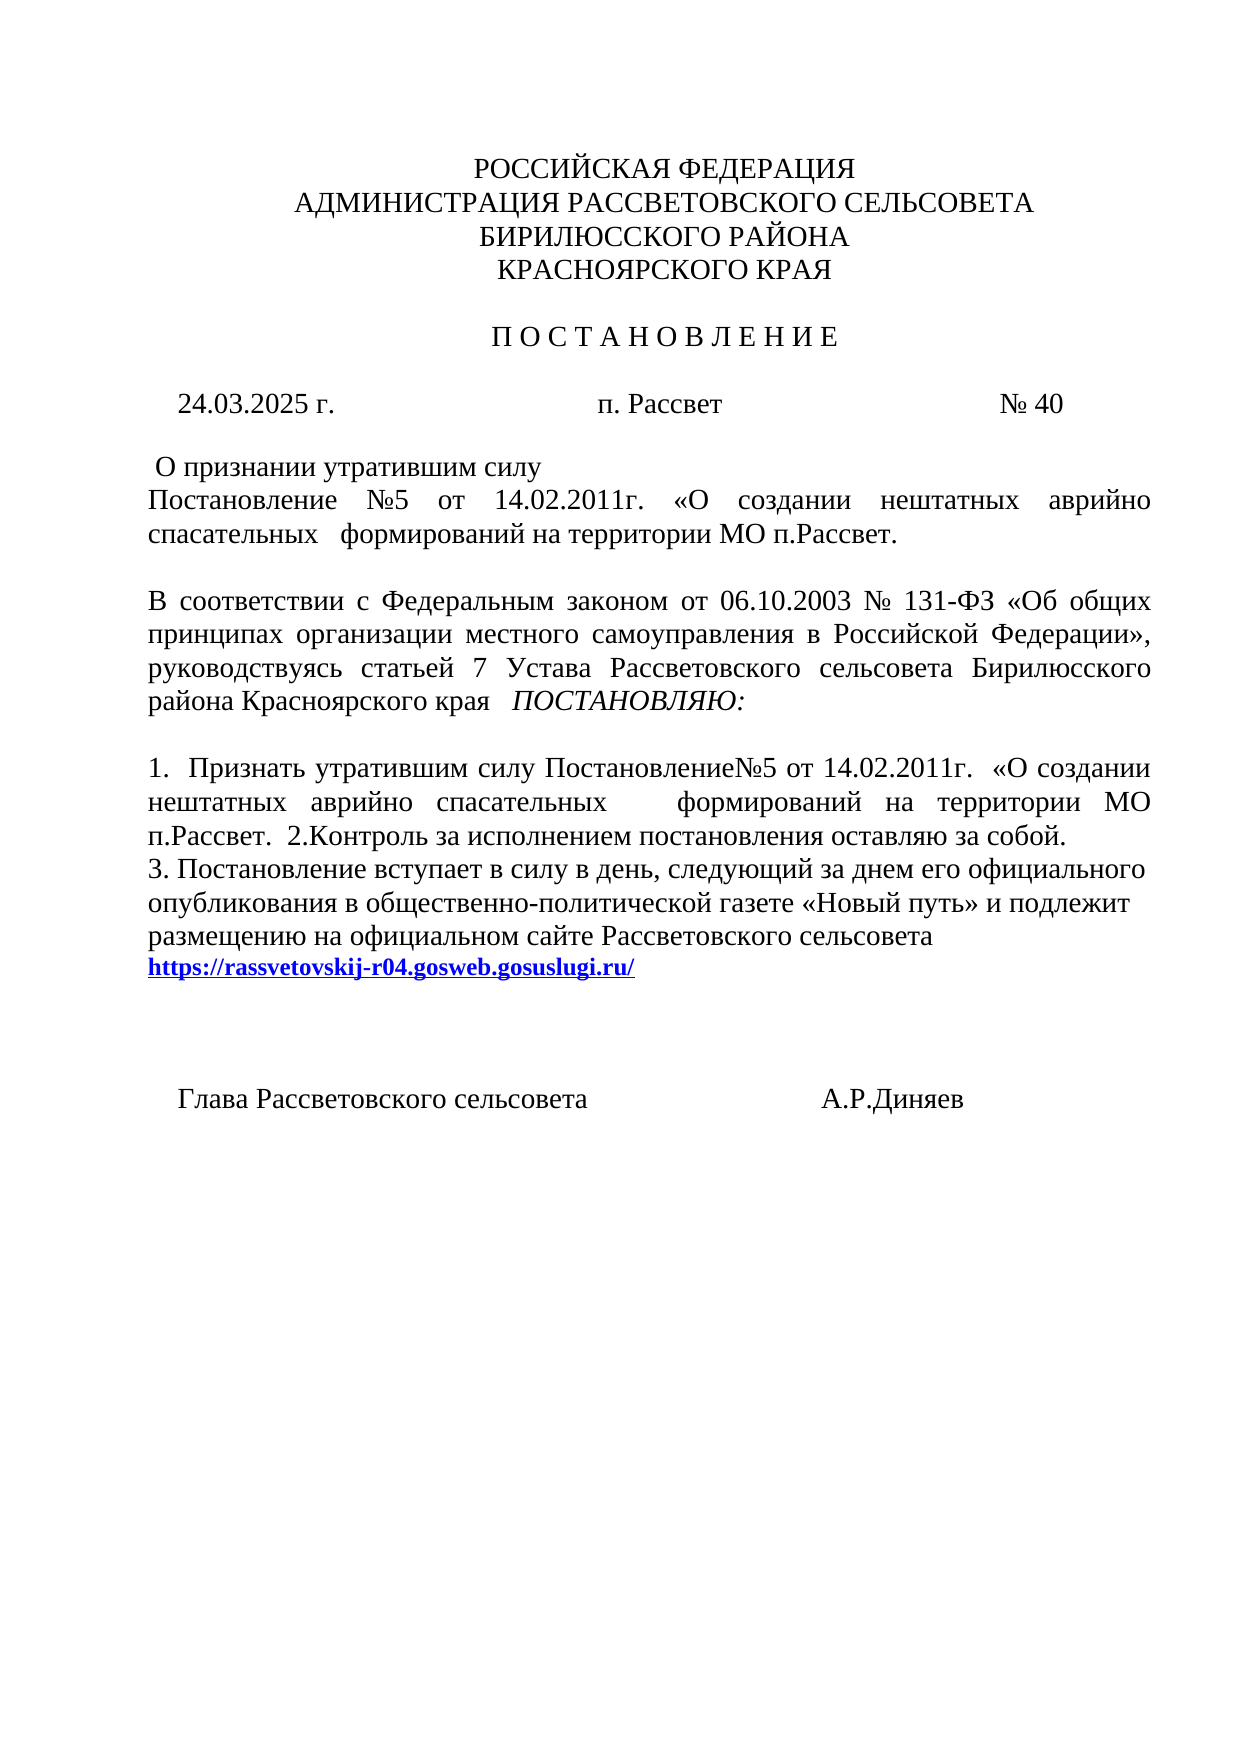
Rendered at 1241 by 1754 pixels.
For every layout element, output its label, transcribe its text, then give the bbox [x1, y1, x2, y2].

text БИРИЛЮССКОГО РАЙОНА [177, 219, 1152, 252]
text П О С Т А Н О В Л Е Н И Е [177, 319, 1152, 353]
text 1. Признать утратившим силу Постановление№5 от 14.02.2011г. «О создании нештатных аврийно спасательных формирований на территории МО п.Рассвет. 2.Контроль за исполнением постановления оставляю за собой. [148, 751, 1152, 851]
text О признании утратившим силу [148, 449, 1152, 482]
text 24.03.2025 г. п. Рассвет № 40 [177, 386, 1152, 420]
text РОССИЙСКАЯ ФЕДЕРАЦИЯ [177, 152, 1152, 185]
text В соответствии с Федеральным законом от 06.10.2003 № 131-ФЗ «Об общих принципах организации местного самоуправления в Российской Федерации», руководствуясь статьей 7 Устава Рассветовского сельсовета Бирилюсского района Красноярского края ПОСТАНОВЛЯЮ: [148, 583, 1152, 717]
text АДМИНИСТРАЦИЯ РАССВЕТОВСКОГО СЕЛЬСОВЕТА [177, 185, 1152, 219]
text Постановление №5 от 14.02.2011г. «О создании нештатных аврийно спасательных формирований на территории МО п.Рассвет. [148, 482, 1152, 549]
text Глава Рассветовского сельсовета А.Р.Диняев [177, 1081, 1152, 1115]
text 3. Постановление вступает в силу в день, следующий за днем его официального опубликования в общественно-политической газете «Новый путь» и подлежит размещению на официальном сайте Рассветовского сельсовета https://rassvetovskij-r04.gosweb.gosuslugi.ru/ [148, 851, 1152, 981]
text КРАСНОЯРСКОГО КРАЯ [177, 252, 1152, 286]
